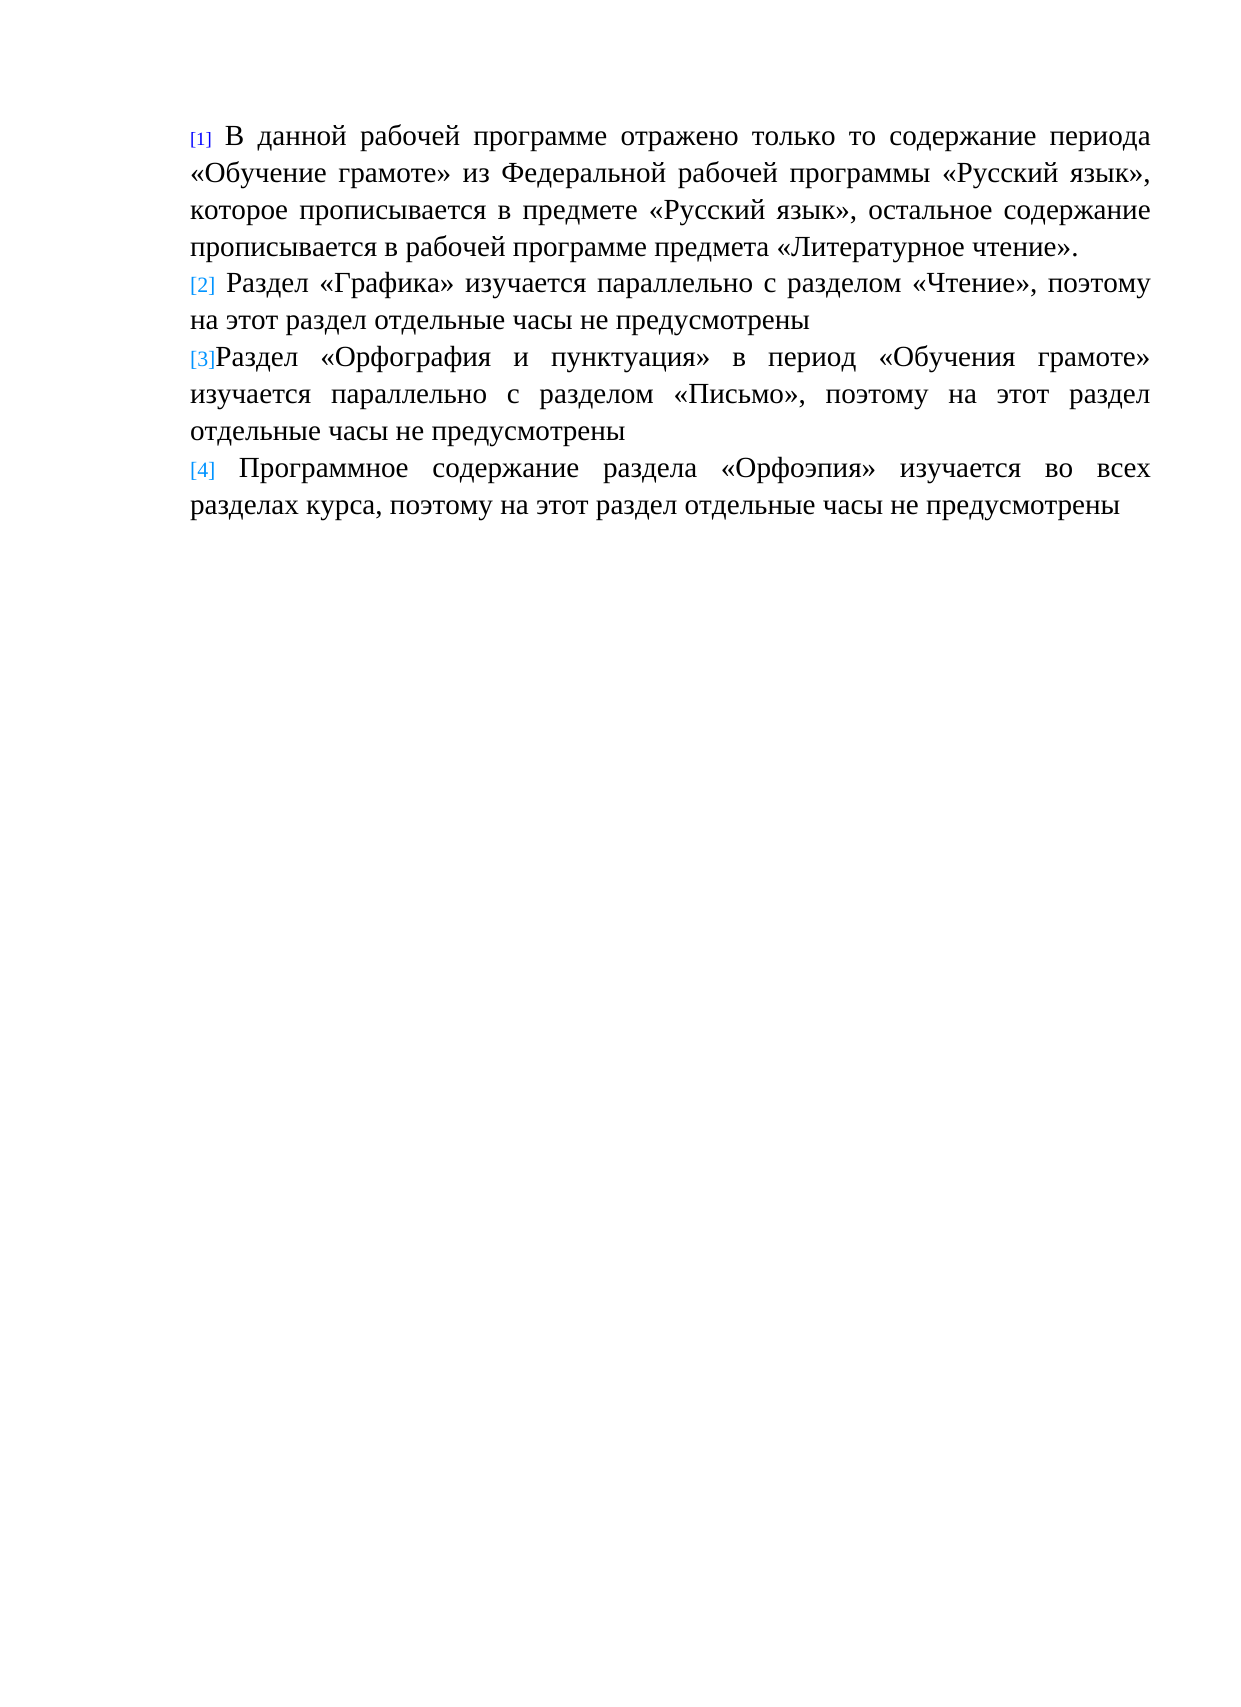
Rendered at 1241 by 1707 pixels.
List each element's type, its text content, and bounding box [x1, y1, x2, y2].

text [4] Программное содержание раздела «Орфоэпия» изучается во всех разделах курса, поэтому на этот раздел отдельные часы не предусмотрены [190, 450, 1152, 520]
text ​[3]Раздел «Орфография и пунктуация» в период «Обучения грамоте» изучается параллельно с разделом «Письмо», поэтому на этот раздел отдельные часы не предусмотрены [190, 339, 1152, 447]
text [2] Раздел «Графика» изучается параллельно с разделом «Чтение», поэтому на этот раздел отдельные часы не предусмотрены [190, 266, 1152, 336]
text [1] В данной рабочей программе отражено только то содержание периода «Обучение грамоте» из Федеральной рабочей программы «Русский язык», которое прописывается в предмете «Русский язык», остальное содержание прописывается в рабочей программе предмета «Литературное чтение». [190, 118, 1152, 262]
